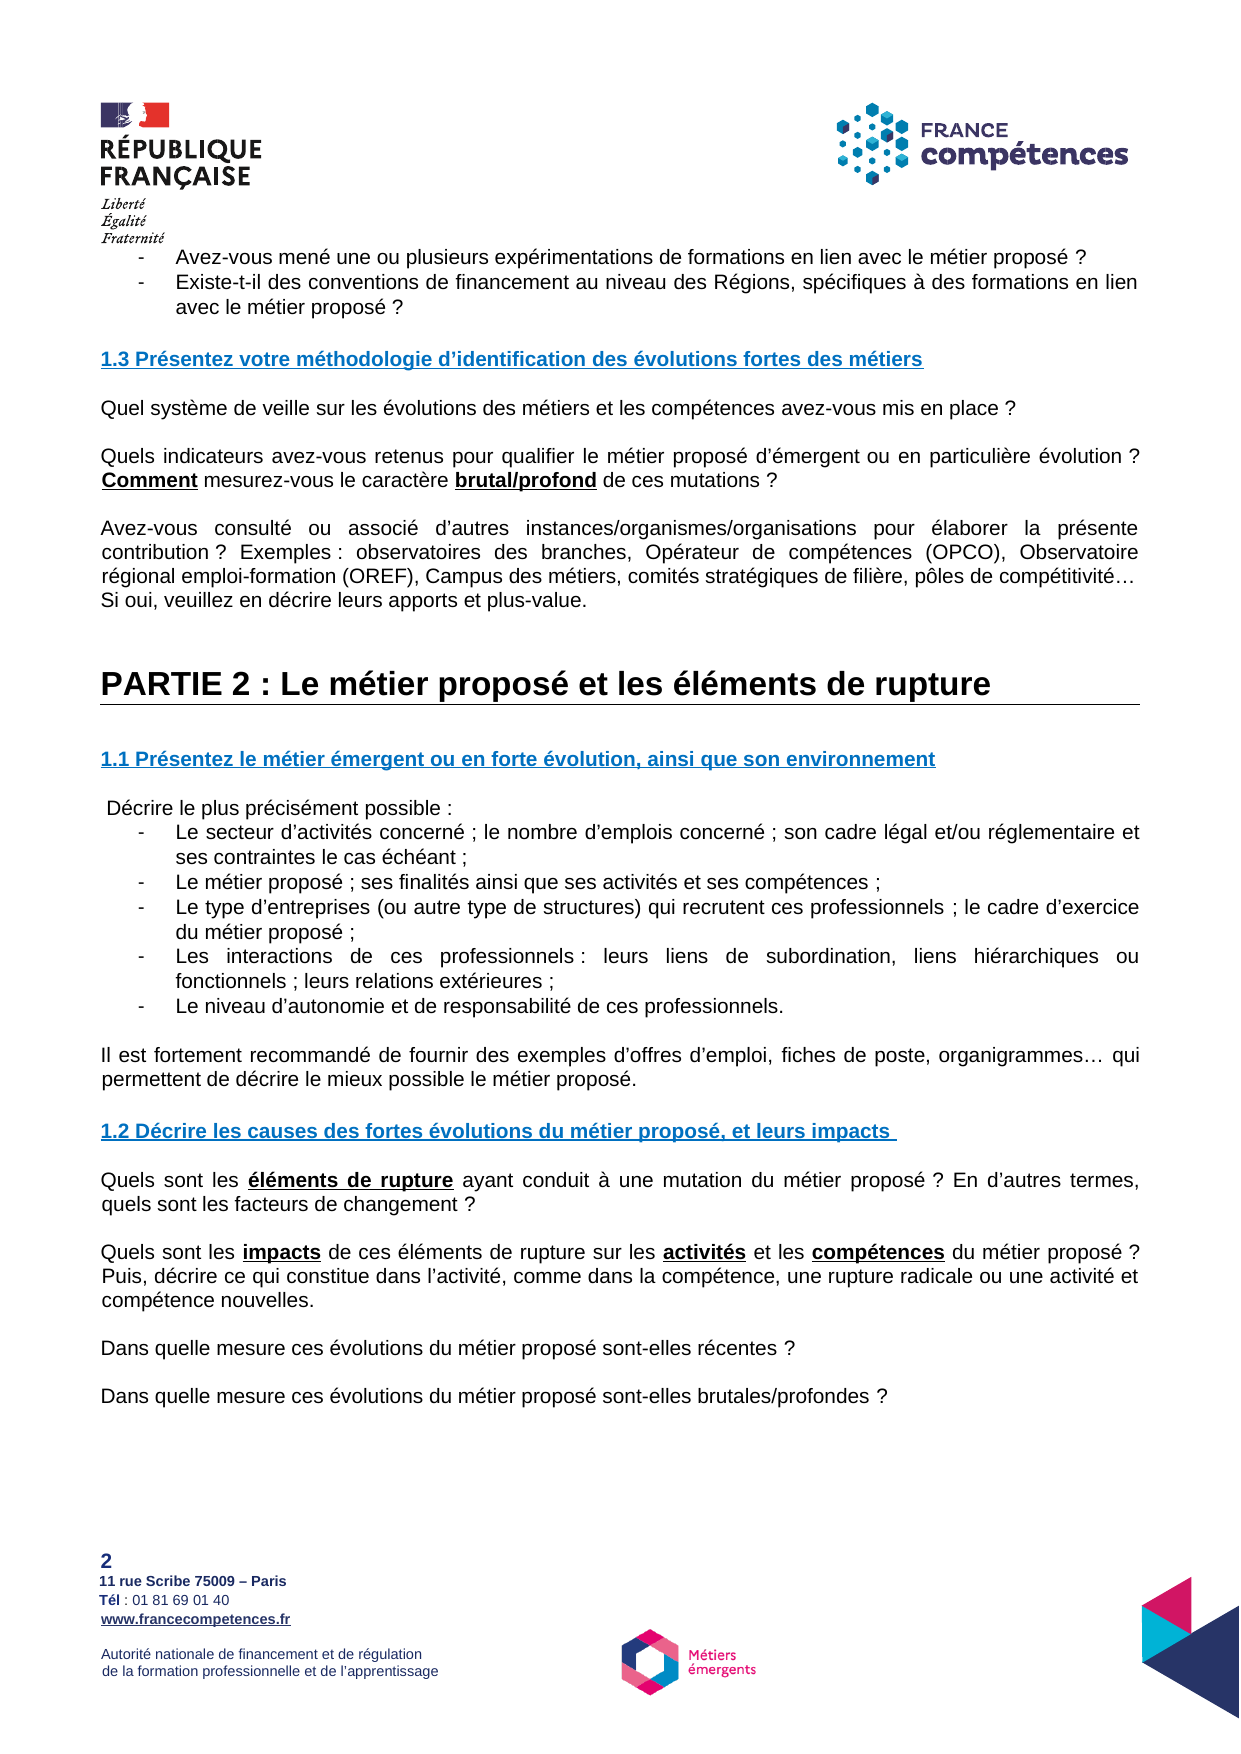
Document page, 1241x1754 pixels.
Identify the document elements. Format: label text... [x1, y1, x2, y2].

list Le secteur d’activités concerné ; le nombre d’emplois concerné ; son cadre légal et/ou réglementaire et ses contraintes le cas échéant ; [138, 819, 1140, 869]
text Quels sont les impacts de ces éléments de rupture sur les activités et les compétences du métier proposé ? Puis, décrire ce qui constitue dans l’activité, comme dans la compétence, une rupture radicale ou une activité et compétence nouvelles. [100, 1240, 1140, 1312]
text Quels sont les éléments de rupture ayant conduit à une mutation du métier proposé ? En d’autres termes, quels sont les facteurs de changement ? [100, 1168, 1140, 1216]
list Le métier proposé ; ses finalités ainsi que ses activités et ses compétences ; [138, 869, 1140, 894]
text Décrire le plus précisément possible : [100, 796, 1140, 819]
text Quel système de veille sur les évolutions des métiers et les compétences avez-vous mis en place ? [100, 396, 1140, 420]
list Avez-vous mené une ou plusieurs expérimentations de formations en lien avec le métier proposé ? [138, 123, 1140, 269]
text Il est fortement recommandé de fournir des exemples d’offres d’emploi, fiches de poste, organigrammes… qui permettent de décrire le mieux possible le métier proposé. [100, 1042, 1140, 1090]
list Le type d’entreprises (ou autre type de structures) qui recrutent ces professionnels ; le cadre d’exercice du métier proposé ; [138, 894, 1140, 944]
subtitle PARTIE 2 : Le métier proposé et les éléments de rupture [100, 664, 1140, 704]
text Avez-vous consulté ou associé d’autres instances/organismes/organisations pour élaborer la présente contribution ? Exemples : observatoires des branches, Opérateur de compétences (OPCO), Observatoire régional emploi-formation (OREF), Campus des métiers, comités stratégiques de filière, pôles de compétitivité… [100, 516, 1140, 588]
text Dans quelle mesure ces évolutions du métier proposé sont-elles brutales/profondes ? [100, 1383, 1140, 1407]
list Les interactions de ces professionnels : leurs liens de subordination, liens hiérarchiques ou fonctionnels ; leurs relations extérieures ; [138, 944, 1140, 993]
subtitle 1.2 Décrire les causes des fortes évolutions du métier proposé, et leurs impacts [100, 1118, 1140, 1142]
subtitle 1.1 Présentez le métier émergent ou en forte évolution, ainsi que son environnement [100, 746, 1140, 770]
text Quels indicateurs avez-vous retenus pour qualifier le métier proposé d’émergent ou en particulière évolution ? Comment mesurez-vous le caractère brutal/profond de ces mutations ? [100, 444, 1140, 492]
subtitle 1.3 Présentez votre méthodologie d’identification des évolutions fortes des métiers [100, 347, 1140, 371]
list Le niveau d’autonomie et de responsabilité de ces professionnels. [138, 993, 1140, 1018]
list Existe-t-il des conventions de financement au niveau des Régions, spécifiques à des formations en lien avec le métier proposé ? [138, 269, 1140, 319]
text Si oui, veuillez en décrire leurs apports et plus-value. [100, 588, 1140, 612]
text Dans quelle mesure ces évolutions du métier proposé sont-elles récentes ? [100, 1336, 1140, 1359]
